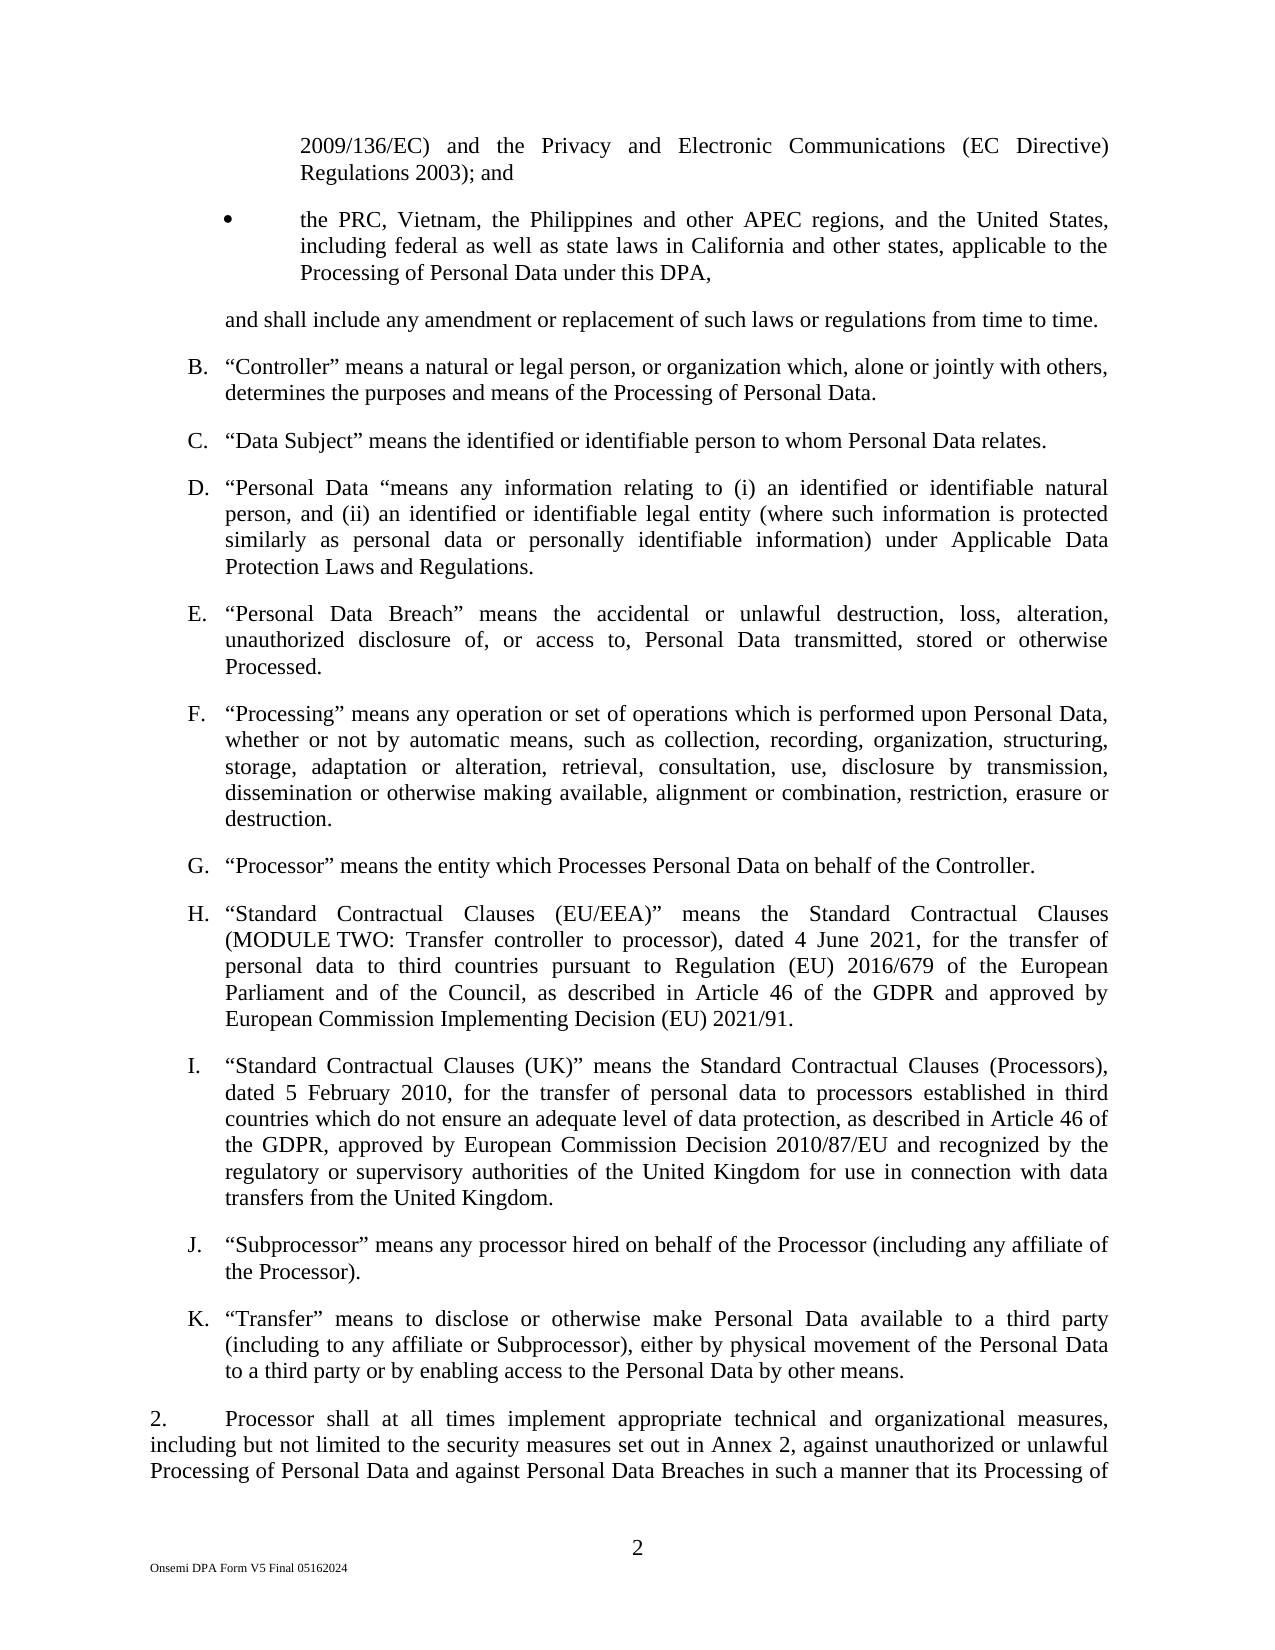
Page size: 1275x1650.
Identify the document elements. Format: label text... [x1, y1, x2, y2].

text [150, 1405, 1110, 1484]
list “Standard Contractual Clauses (UK)” means the Standard Contractual Clauses (Processors), dated 5 February 2010, for the transfer of personal data to processors established in third countries which do not ensure an adequate level of data protection, as described in Article 46 of the GDPR, approved by European Commission Decision 2010/87/EU and recognized by the regulatory or supervisory authorities of the United Kingdom for use in connection with data transfers from the United Kingdom. [187, 1052, 1110, 1211]
text and shall include any amendment or replacement of such laws or regulations from time to time. [112, 306, 1110, 332]
list the United Kingdom (including the Data Protection Act 2018, the GDPR, the Privacy and Electronic Communications Directive 2002/58/EC (as updated by Directive 2009/136/EC) and the Privacy and Electronic Communications (EC Directive) Regulations 2003); and [224, 132, 1110, 185]
list “Controller” means a natural or legal person, or organization which, alone or jointly with others, determines the purposes and means of the Processing of Personal Data. [187, 353, 1110, 406]
list “Processing” means any operation or set of operations which is performed upon Personal Data, whether or not by automatic means, such as collection, recording, organization, structuring, storage, adaptation or alteration, retrieval, consultation, use, disclosure by transmission, dissemination or otherwise making available, alignment or combination, restriction, erasure or destruction. [187, 700, 1110, 832]
list “Processor” means the entity which Processes Personal Data on behalf of the Controller. [187, 853, 1110, 879]
list “Transfer” means to disclose or otherwise make Personal Data available to a third party (including to any affiliate or Subprocessor), either by physical movement of the Personal Data to a third party or by enabling access to the Personal Data by other means. [187, 1305, 1110, 1384]
list “Standard Contractual Clauses (EU/EEA)” means the Standard Contractual Clauses (MODULE TWO: Transfer controller to processor), dated 4 June 2021, for the transfer of personal data to third countries pursuant to Regulation (EU) 2016/679 of the European Parliament and of the Council, as described in Article 46 of the GDPR and approved by European Commission Implementing Decision (EU) 2021/91. [187, 900, 1110, 1032]
list the PRC, Vietnam, the Philippines and other APEC regions, and the United States, including federal as well as state laws in California and other states, applicable to the Processing of Personal Data under this DPA, [224, 206, 1110, 285]
list “Data Subject” means the identified or identifiable person to whom Personal Data relates. [187, 427, 1110, 453]
list “Subprocessor” means any processor hired on behalf of the Processor (including any affiliate of the Processor). [187, 1231, 1110, 1284]
list “Personal Data “means any information relating to (i) an identified or identifiable natural person, and (ii) an identified or identifiable legal entity (where such information is protected similarly as personal data or personally identifiable information) under Applicable Data Protection Laws and Regulations. [187, 474, 1110, 579]
list “Personal Data Breach” means the accidental or unlawful destruction, loss, alteration, unauthorized disclosure of, or access to, Personal Data transmitted, stored or otherwise Processed. [187, 600, 1110, 679]
